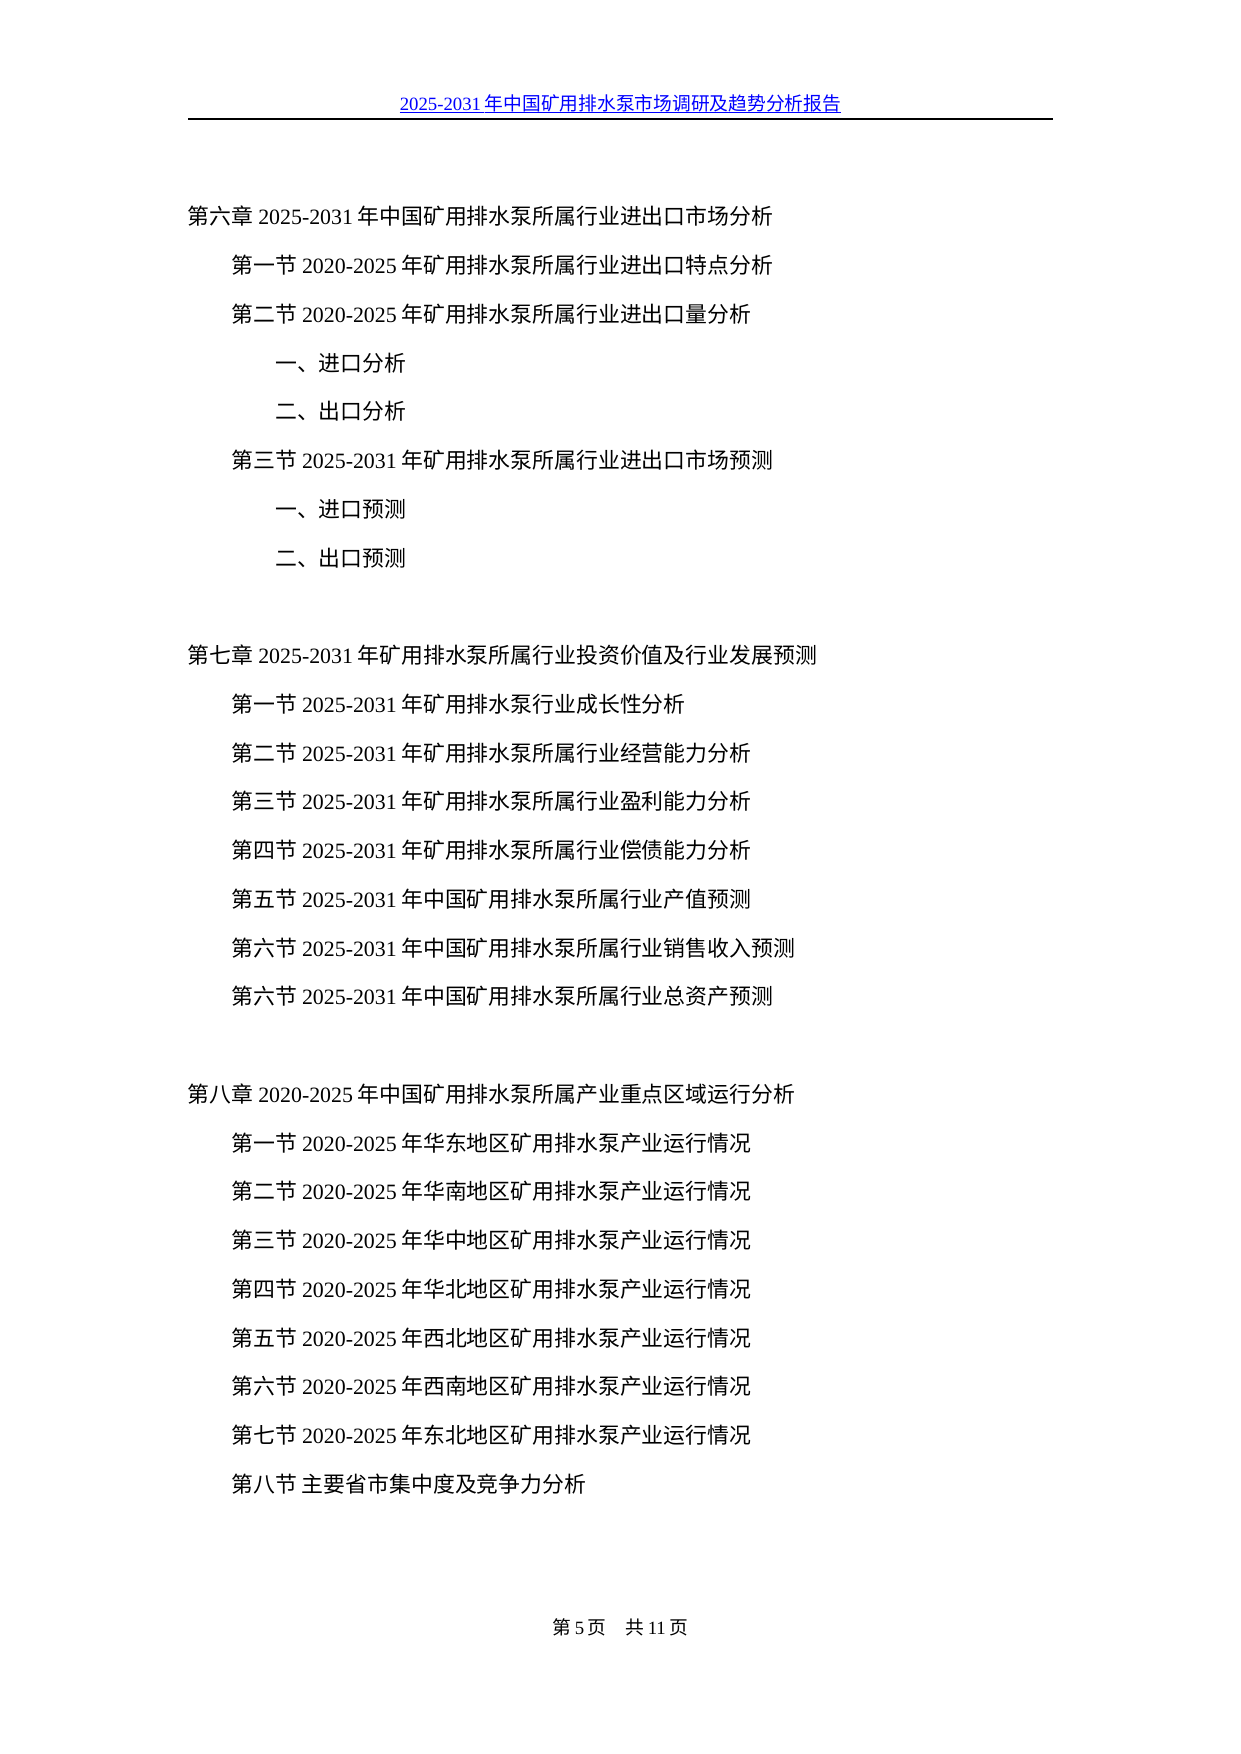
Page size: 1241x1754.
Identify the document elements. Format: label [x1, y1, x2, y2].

text [187, 150, 1053, 1499]
